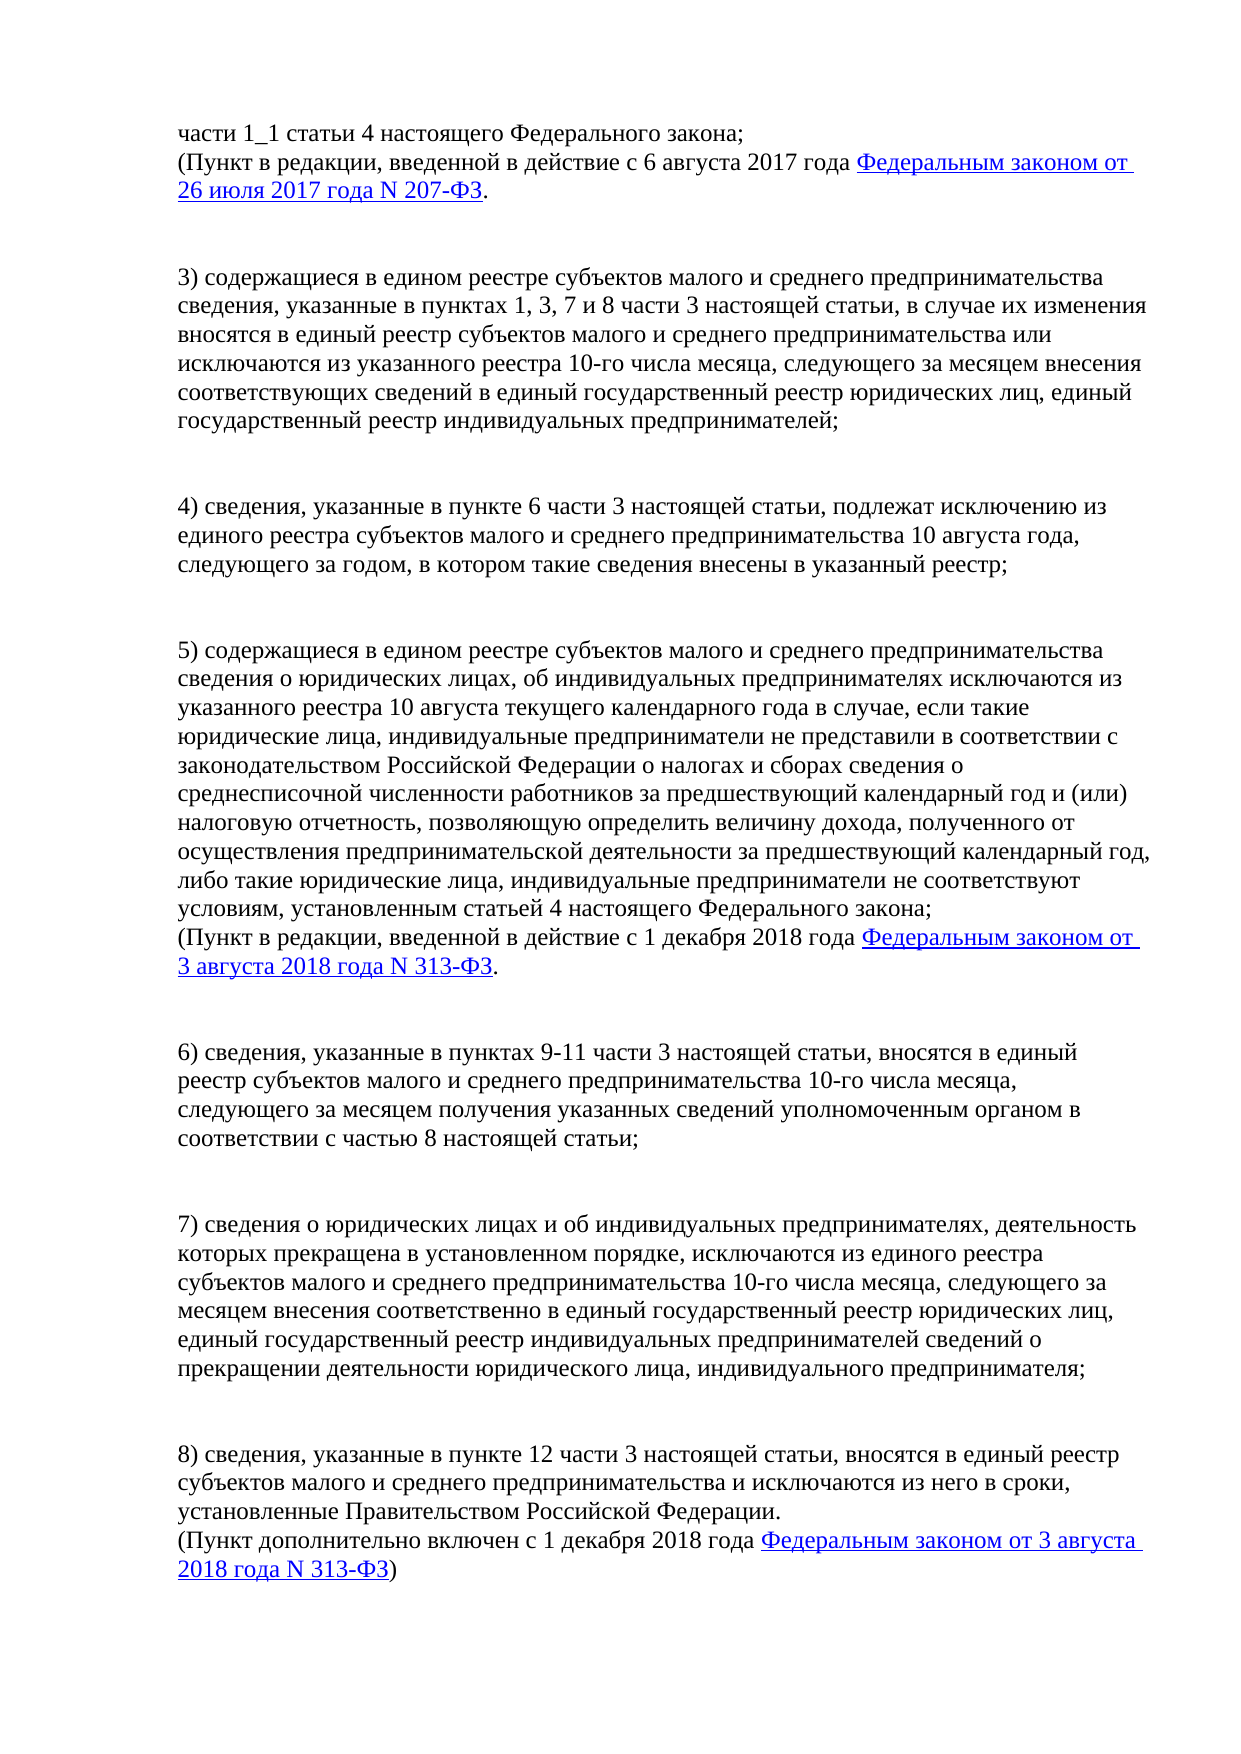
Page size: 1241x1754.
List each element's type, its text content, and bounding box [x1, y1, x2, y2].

text 5) содержащиеся в едином реестре субъектов малого и среднего предпринимательства сведения о юридических лицах, об индивидуальных предпринимателях исключаются из указанного реестра 10 августа текущего календарного года в случае, если такие юридические лица, индивидуальные предприниматели не представили в соответствии с законодательством Российской Федерации о налогах и сборах сведения о среднесписочной численности работников за предшествующий календарный год и (или) налоговую отчетность, позволяющую определить величину дохода, полученного от осуществления предпринимательской деятельности за предшествующий календарный год, либо такие юридические лица, индивидуальные предприниматели не соответствуют условиям, установленным статьей 4 настоящего Федерального закона; (Пункт в редакции, введенной в действие с 1 декабря 2018 года Федеральным законом от 3 августа 2018 года N 313-ФЗ. [177, 635, 1152, 1008]
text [177, 118, 1152, 232]
text 3) содержащиеся в едином реестре субъектов малого и среднего предпринимательства сведения, указанные в пунктах 1, 3, 7 и 8 части 3 настоящей статьи, в случае их изменения вносятся в единый реестр субъектов малого и среднего предпринимательства или исключаются из указанного реестра 10-го числа месяца, следующего за месяцем внесения соответствующих сведений в единый государственный реестр юридических лиц, единый государственный реестр индивидуальных предпринимателей; [177, 262, 1152, 462]
text 6) сведения, указанные в пунктах 9-11 части 3 настоящей статьи, вносятся в единый реестр субъектов малого и среднего предпринимательства 10-го числа месяца, следующего за месяцем получения указанных сведений уполномоченным органом в соответствии с частью 8 настоящей статьи; [177, 1037, 1152, 1180]
text 8) сведения, указанные в пункте 12 части 3 настоящей статьи, вносятся в единый реестр субъектов малого и среднего предпринимательства и исключаются из него в сроки, установленные Правительством Российской Федерации. (Пункт дополнительно включен с 1 декабря 2018 года Федеральным законом от 3 августа 2018 года N 313-ФЗ) [177, 1439, 1152, 1611]
text 4) сведения, указанные в пункте 6 части 3 настоящей статьи, подлежат исключению из единого реестра субъектов малого и среднего предпринимательства 10 августа года, следующего за годом, в котором такие сведения внесены в указанный реестр; [177, 491, 1152, 606]
text 7) сведения о юридических лицах и об индивидуальных предпринимателях, деятельность которых прекращена в установленном порядке, исключаются из единого реестра субъектов малого и среднего предпринимательства 10-го числа месяца, следующего за месяцем внесения соответственно в единый государственный реестр юридических лиц, единый государственный реестр индивидуальных предпринимателей сведений о прекращении деятельности юридического лица, индивидуального предпринимателя; [177, 1209, 1152, 1409]
